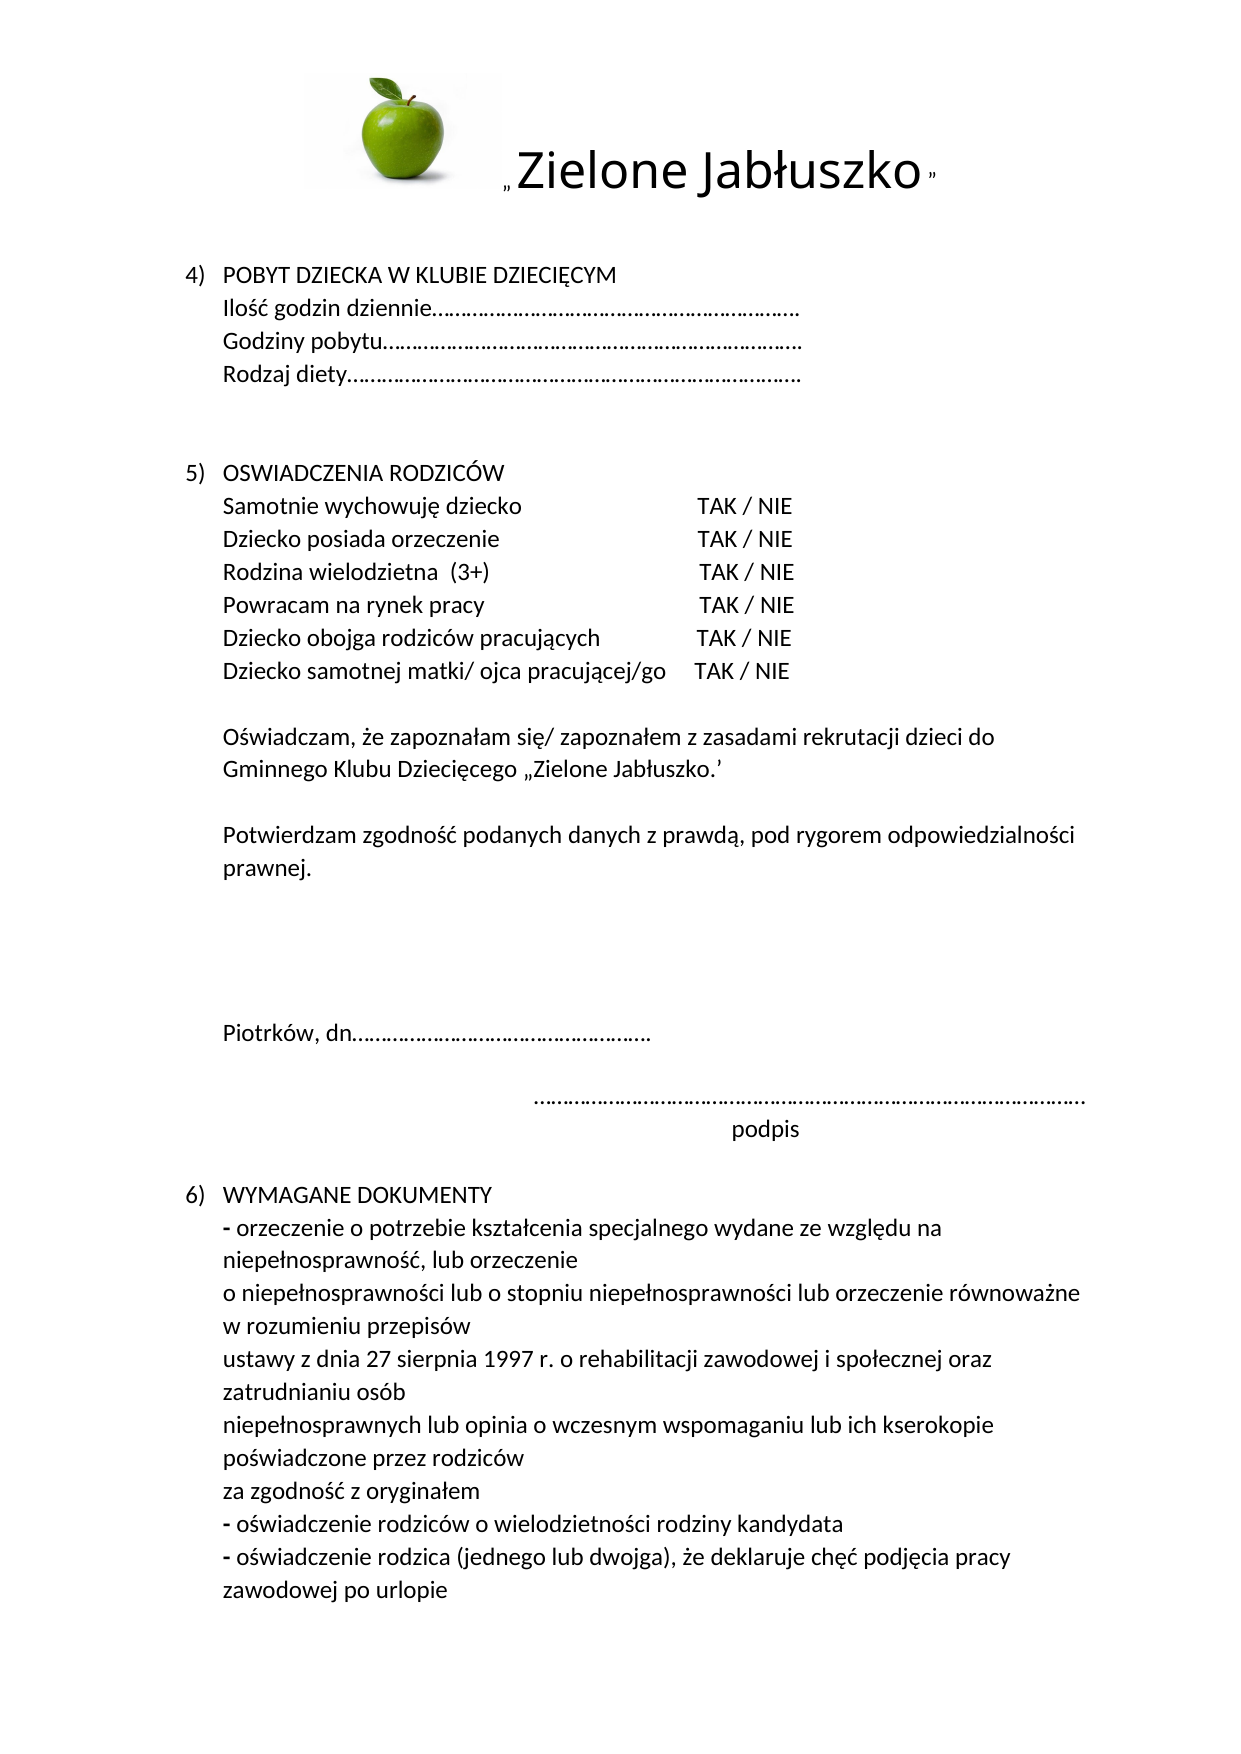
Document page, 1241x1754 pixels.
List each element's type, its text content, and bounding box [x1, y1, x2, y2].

list o niepełnosprawności lub o stopniu niepełnosprawności lub orzeczenie równoważne w rozumieniu przepisów [223, 1278, 1093, 1341]
list Dziecko samotnej matki/ ojca pracującej/go TAK / NIE [223, 655, 1093, 685]
list - oświadczenie rodziców o wielodzietności rodziny kandydata [223, 1508, 1093, 1538]
list za zgodność z oryginałem [223, 1475, 1093, 1506]
list Oświadczam, że zapoznałam się/ zapoznałem z zasadami rekrutacji dzieci do Gminnego Klubu Dziecięcego „Zielone Jabłuszko.’ [223, 721, 1093, 784]
list niepełnosprawnych lub opinia o wczesnym wspomaganiu lub ich kserokopie poświadczone przez rodziców [223, 1409, 1093, 1473]
list podpis [223, 1113, 1093, 1143]
list Godziny pobytu………………………………………………………………. [223, 325, 1093, 356]
list POBYT DZIECKA W KLUBIE DZIECIĘCYM [185, 259, 1093, 290]
list - oświadczenie rodzica (jednego lub dwojga), że deklaruje chęć podjęcia pracy zawodowej po urlopie [223, 1541, 1093, 1604]
list ustawy z dnia 27 sierpnia 1997 r. o rehabilitacji zawodowej i społecznej oraz zatrudnianiu osób [223, 1343, 1093, 1407]
list Dziecko obojga rodziców pracujących TAK / NIE [223, 622, 1093, 652]
list WYMAGANE DOKUMENTY [185, 1179, 1093, 1209]
list Powracam na rynek pracy TAK / NIE [223, 589, 1093, 619]
picture [303, 73, 502, 189]
list - orzeczenie o potrzebie kształcenia specjalnego wydane ze względu na niepełnosprawność, lub orzeczenie [223, 1212, 1093, 1275]
list Piotrków, dn……………………………………………. [223, 1017, 1093, 1047]
list Rodzaj diety……………………………………………………………………. [223, 358, 1093, 389]
list Samotnie wychowuję dziecko TAK / NIE [223, 490, 1093, 521]
list …………………………………………………………………………………… [223, 1080, 1093, 1111]
list Rodzina wielodzietna (3+) TAK / NIE [223, 556, 1093, 587]
list Ilość godzin dziennie………………………………………………………. [223, 292, 1093, 323]
list Potwierdzam zgodność podanych danych z prawdą, pod rygorem odpowiedzialności prawnej. [223, 819, 1093, 883]
list OSWIADCZENIA RODZICÓW [185, 457, 1093, 488]
list Dziecko posiada orzeczenie TAK / NIE [223, 523, 1093, 554]
